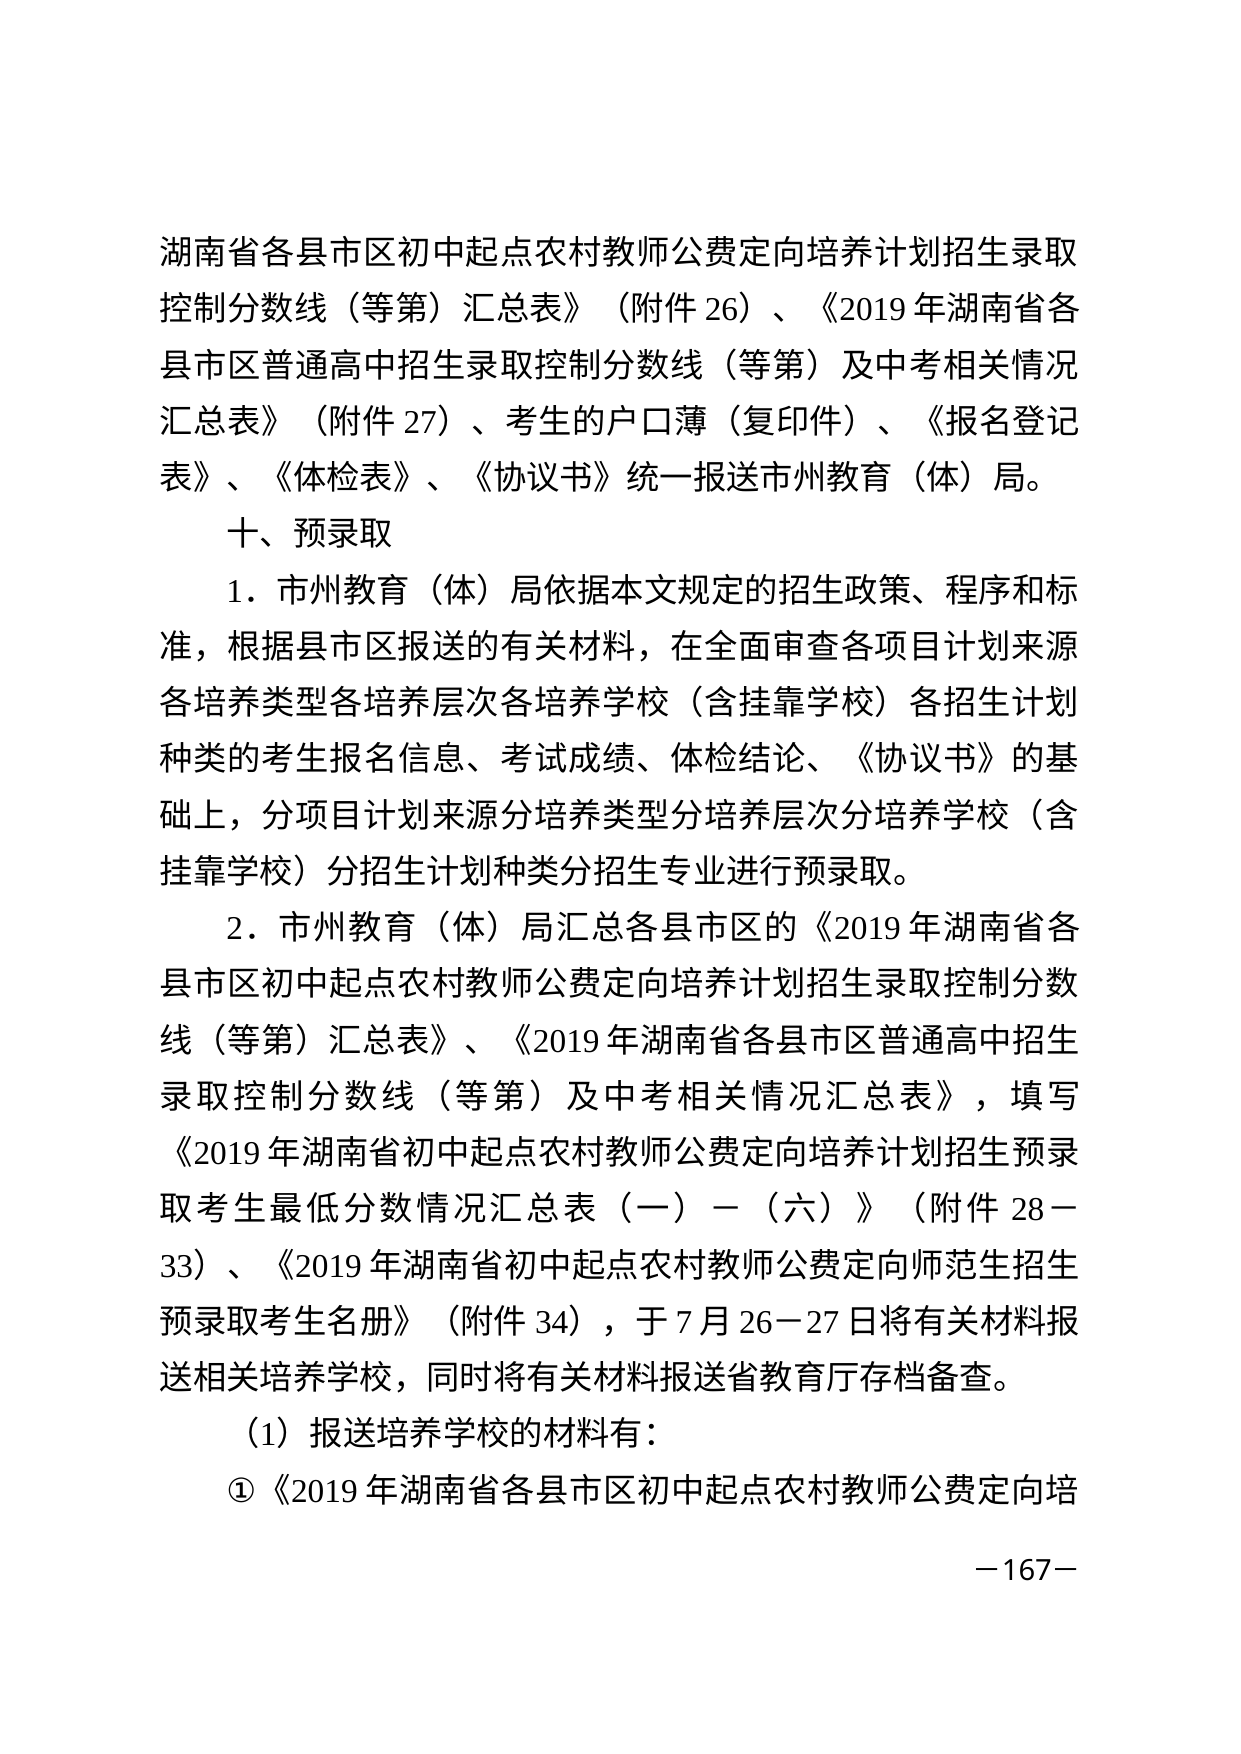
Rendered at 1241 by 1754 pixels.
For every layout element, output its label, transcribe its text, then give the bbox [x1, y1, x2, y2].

text （1）报送培养学校的材料有： [159, 1401, 1081, 1457]
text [159, 1457, 1081, 1513]
text 1．市州教育（体）局依据本文规定的招生政策、程序和标准，根据县市区报送的有关材料，在全面审查各项目计划来源各培养类型各培养层次各培养学校（含挂靠学校）各招生计划种类的考生报名信息、考试成绩、体检结论、《协议书》的基础上，分项目计划来源分培养类型分培养层次分培养学校（含挂靠学校）分招生计划种类分招生专业进行预录取。 [159, 557, 1081, 894]
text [159, 219, 1081, 501]
text 2．市州教育（体）局汇总各县市区的《2019年湖南省各县市区初中起点农村教师公费定向培养计划招生录取控制分数线（等第）汇总表》、《2019年湖南省各县市区普通高中招生录取控制分数线（等第）及中考相关情况汇总表》，填写《2019年湖南省初中起点农村教师公费定向培养计划招生预录取考生最低分数情况汇总表（一）－（六）》（附件28－33）、《2019年湖南省初中起点农村教师公费定向师范生招生预录取考生名册》（附件34），于7月26－27日将有关材料报送相关培养学校，同时将有关材料报送省教育厅存档备查。 [159, 894, 1081, 1401]
text 十、预录取 [159, 501, 1081, 557]
